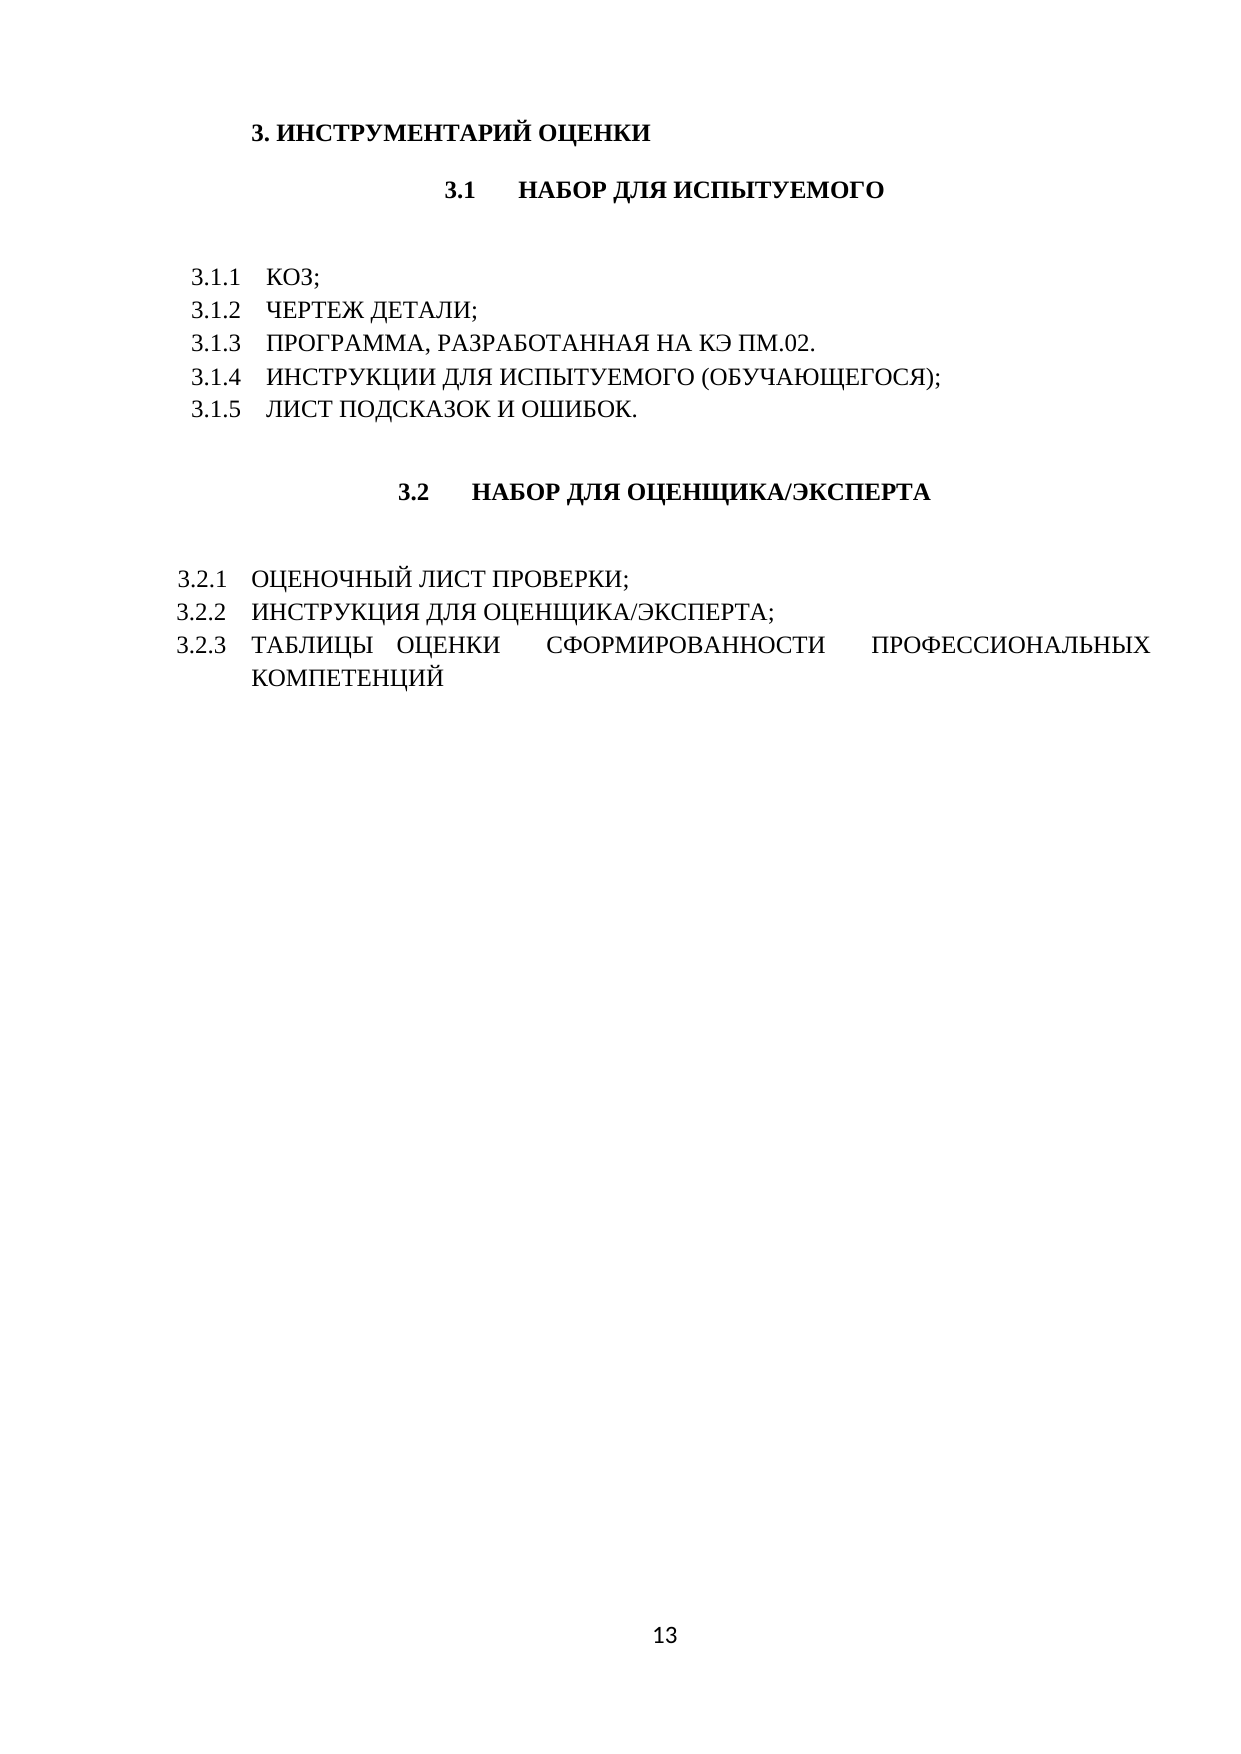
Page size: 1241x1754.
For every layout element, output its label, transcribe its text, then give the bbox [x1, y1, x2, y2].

list ЛИСТ ПОДСКАЗОК И ОШИБОК. [191, 394, 1152, 423]
list ИНСТРУКЦИЯ ДЛЯ ОЦЕНЩИКА/ЭКСПЕРТА; [176, 597, 1152, 626]
list ИНСТРУКЦИИ ДЛЯ ИСПЫТУЕМОГО (ОБУЧАЮЩЕГОСЯ); [191, 362, 1152, 390]
list ОЦЕНОЧНЫЙ ЛИСТ ПРОВЕРКИ; [177, 564, 1152, 593]
list КОЗ; [191, 262, 1152, 291]
list НАБОР ДЛЯ ИСПЫТУЕМОГО [177, 176, 1152, 204]
text 3. ИНСТРУМЕНТАРИЙ ОЦЕНКИ [177, 118, 1152, 147]
list НАБОР ДЛЯ ОЦЕНЩИКА/ЭКСПЕРТА [177, 477, 1152, 506]
list ЧЕРТЕЖ ДЕТАЛИ; [191, 296, 1152, 324]
list ТАБЛИЦЫ ОЦЕНКИ СФОРМИРОВАННОСТИ ПРОФЕССИОНАЛЬНЫХ КОМПЕТЕНЦИЙ [176, 630, 1152, 692]
list ПРОГРАММА, РАЗРАБОТАННАЯ НА КЭ ПМ.02. [191, 328, 1152, 357]
